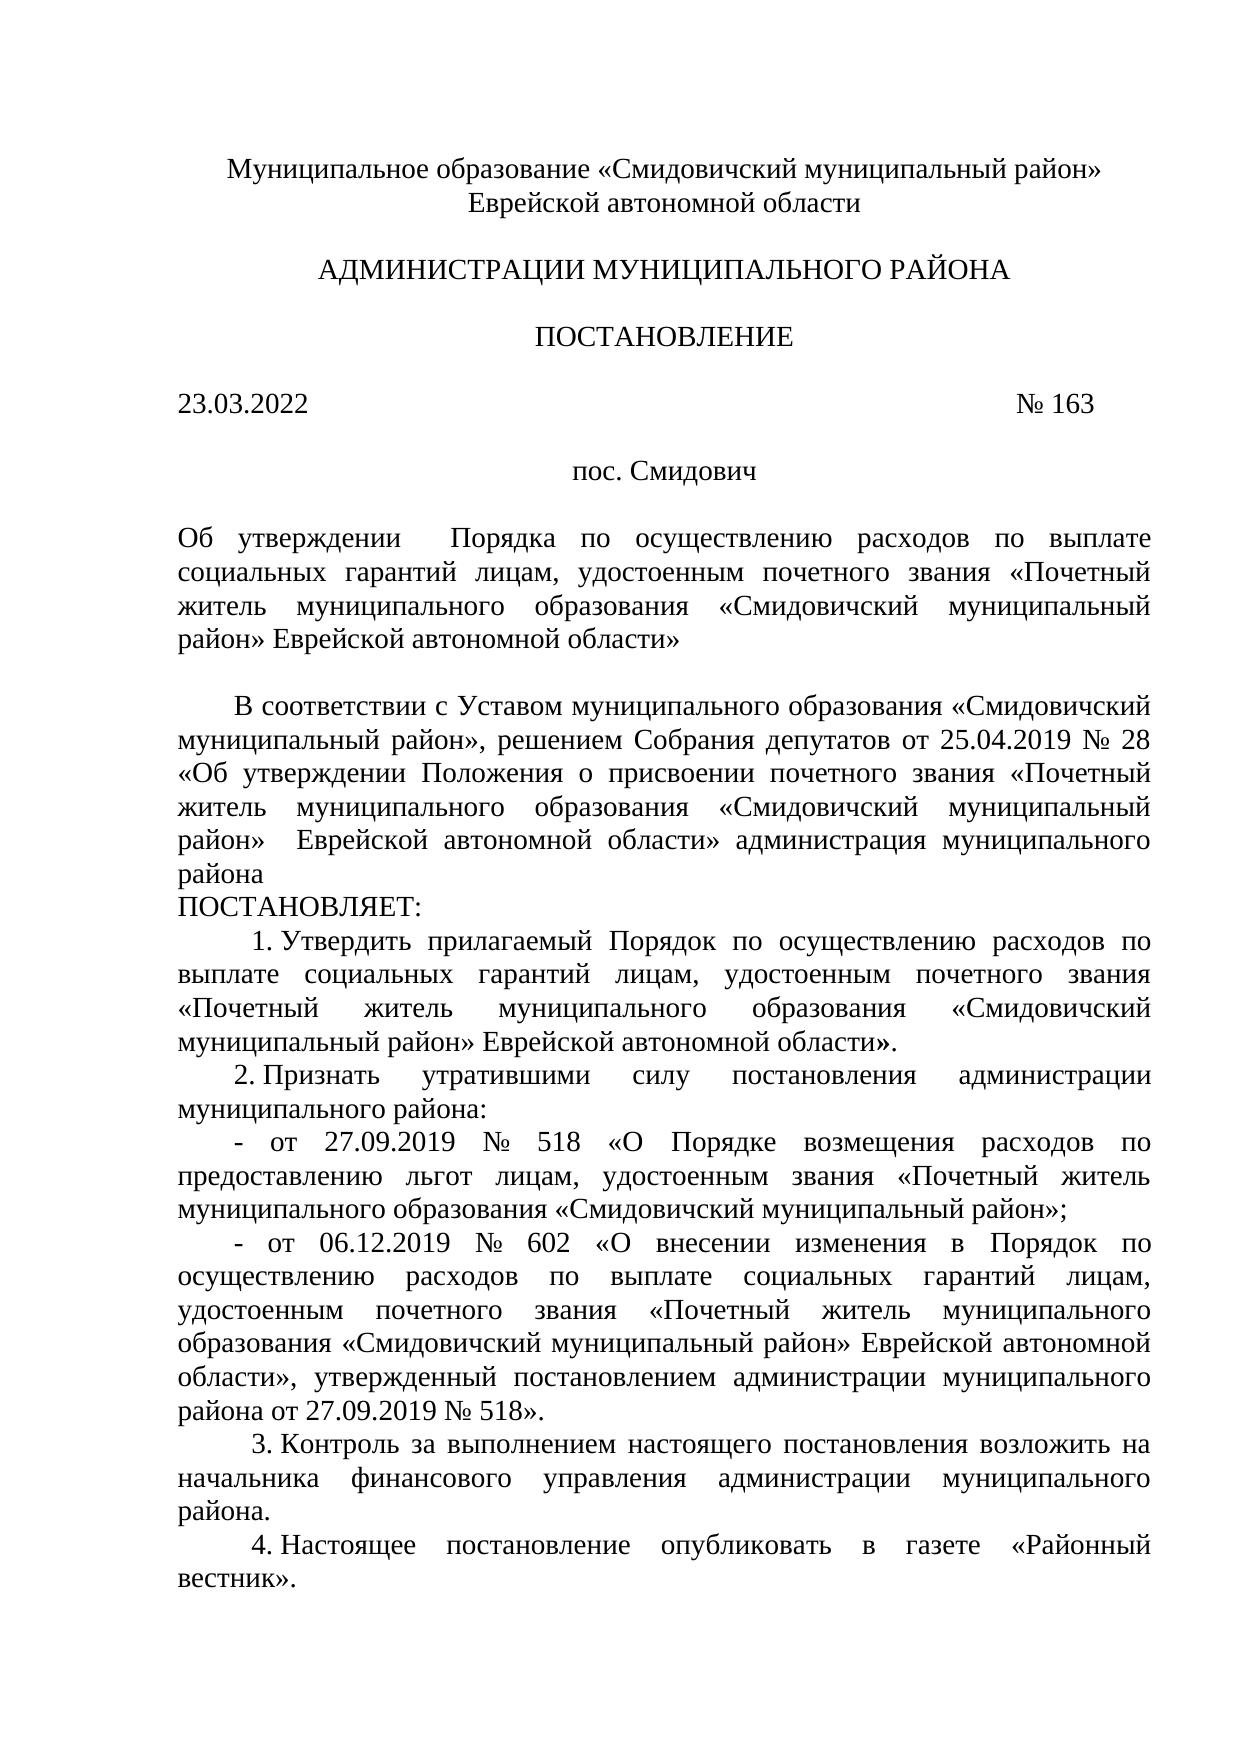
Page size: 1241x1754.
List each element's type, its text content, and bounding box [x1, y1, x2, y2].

text В соответствии с Уставом муниципального образования «Смидовичский муниципальный район», решением Собрания депутатов от 25.04.2019 № 28 «Об утверждении Положения о присвоении почетного звания «Почетный житель муниципального образования «Смидовичский муниципальный район» Еврейской автономной области» администрация муниципального района [177, 688, 1152, 889]
text АДМИНИСТРАЦИИ МУНИЦИПАЛЬНОГО РАЙОНА [177, 252, 1152, 286]
text 23.03.2022 № 163 [177, 386, 1152, 420]
text Муниципальное образование «Смидовичский муниципальный район» [177, 152, 1152, 185]
text пос. Смидович [177, 453, 1152, 487]
text 2. Признать утратившими силу постановления администрации муниципального района: [177, 1057, 1152, 1124]
text 4. Настоящее постановление опубликовать в газете «Районный вестник». [177, 1527, 1152, 1594]
text 1. Утвердить прилагаемый Порядок по осуществлению расходов по выплате социальных гарантий лицам, удостоенным почетного звания «Почетный житель муниципального образования «Смидовичский муниципальный район» Еврейской автономной области». [177, 923, 1152, 1057]
title Об утверждении Порядка по осуществлению расходов по выплате социальных гарантий лицам, удостоенным почетного звания «Почетный житель муниципального образования «Смидовичский муниципальный район» Еврейской автономной области» [177, 521, 1152, 655]
text 3. Контроль за выполнением настоящего постановления возложить на начальника финансового управления администрации муниципального района. [177, 1426, 1152, 1527]
text - от 06.12.2019 № 602 «О внесении изменения в Порядок по осуществлению расходов по выплате социальных гарантий лицам, удостоенным почетного звания «Почетный житель муниципального образования «Смидовичский муниципальный район» Еврейской автономной области», утвержденный постановлением администрации муниципального района от 27.09.2019 № 518». [177, 1225, 1152, 1426]
text ПОСТАНОВЛЯЕТ: [177, 889, 1152, 923]
text Еврейской автономной области [177, 185, 1152, 219]
text ПОСТАНОВЛЕНИЕ [177, 319, 1152, 353]
text - от 27.09.2019 № 518 «О Порядке возмещения расходов по предоставлению льгот лицам, удостоенным звания «Почетный житель муниципального образования «Смидовичский муниципальный район»; [177, 1124, 1152, 1225]
